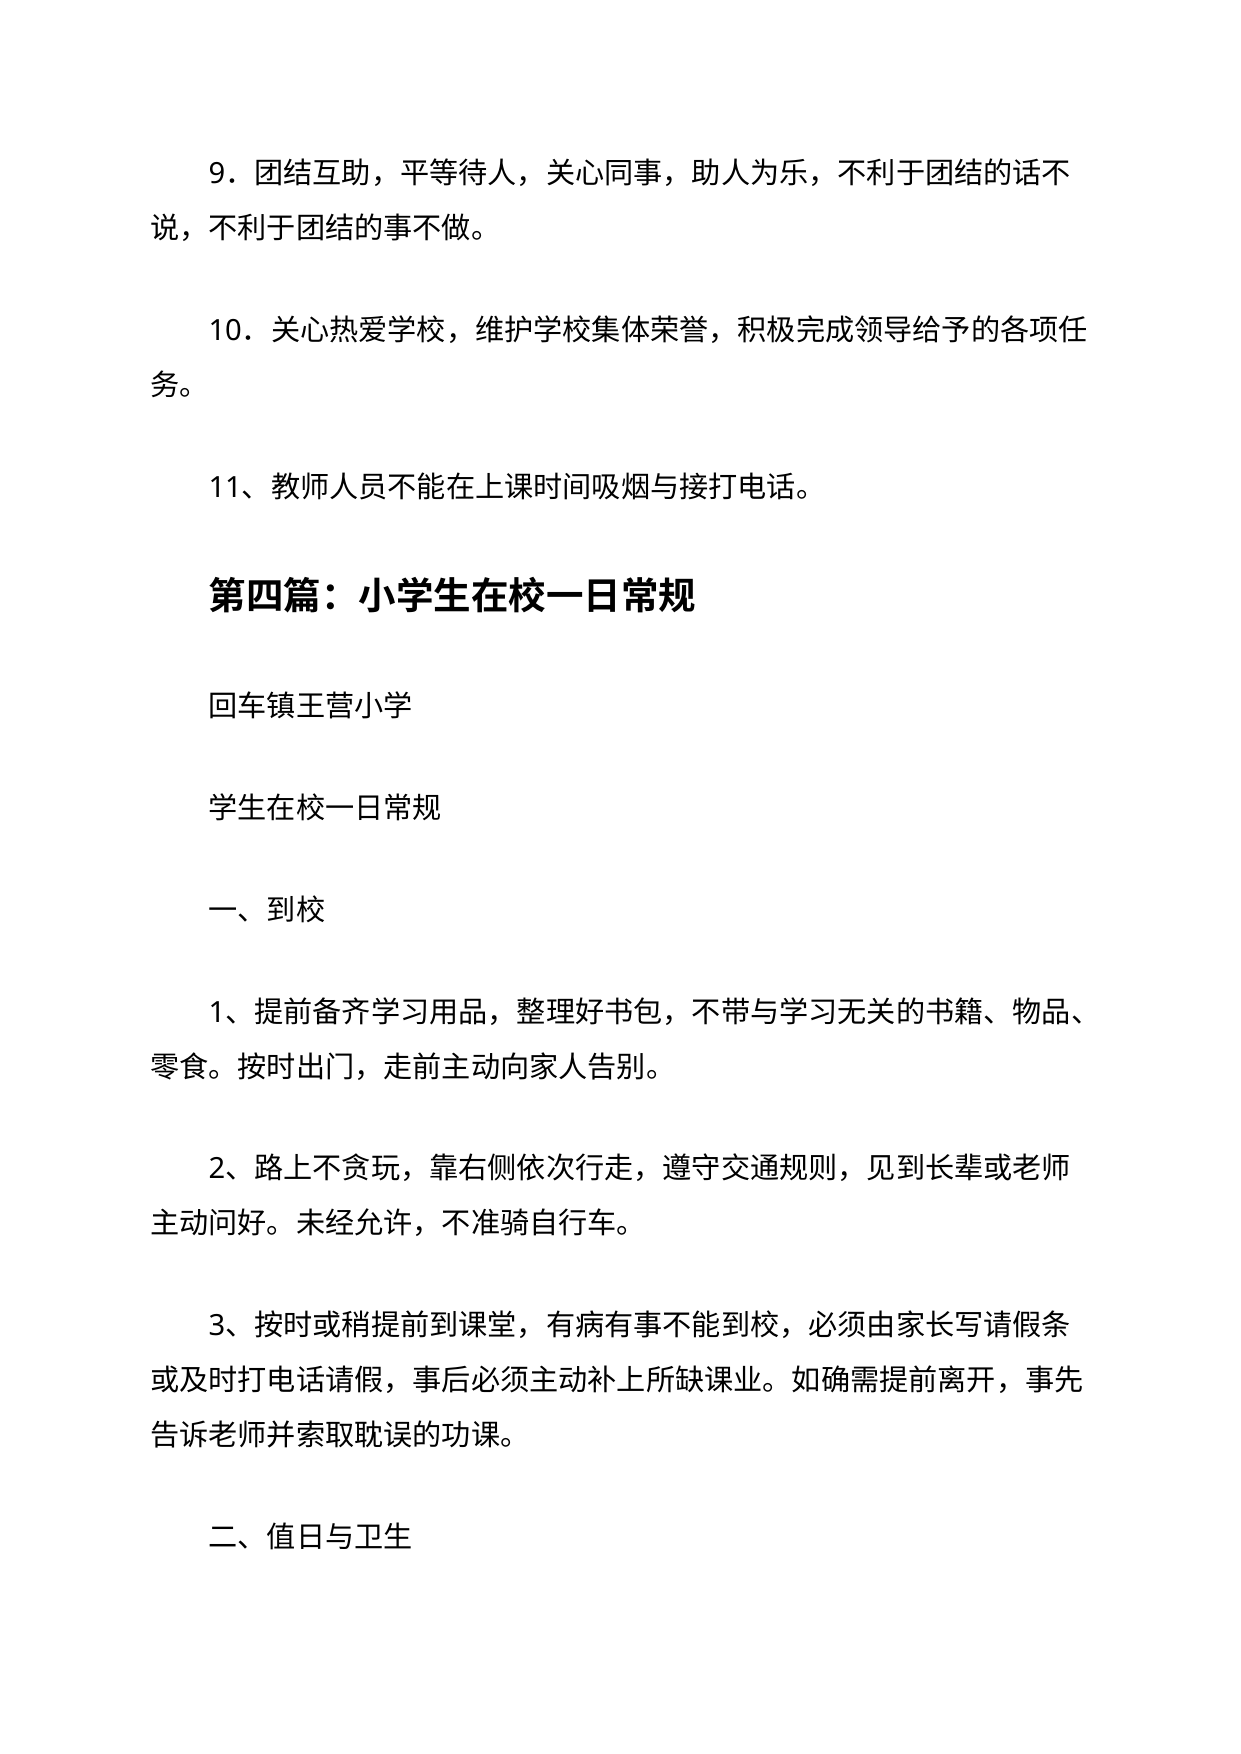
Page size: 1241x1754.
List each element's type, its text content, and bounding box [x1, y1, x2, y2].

text 1、提前备齐学习用品，整理好书包，不带与学习无关的书籍、物品、零食。按时出门，走前主动向家人告别。 [150, 988, 1090, 1086]
text 第四篇：小学生在校一日常规 [150, 566, 1090, 620]
text 9．团结互助，平等待人，关心同事，助人为乐，不利于团结的话不说，不利于团结的事不做。 [150, 150, 1090, 247]
text 11、教师人员不能在上课时间吸烟与接打电话。 [150, 463, 1090, 506]
text 3、按时或稍提前到课堂，有病有事不能到校，必须由家长写请假条或及时打电话请假，事后必须主动补上所缺课业。如确需提前离开，事先告诉老师并索取耽误的功课。 [150, 1302, 1090, 1454]
text 回车镇王营小学 [150, 683, 1090, 725]
text 2、路上不贪玩，靠右侧依次行走，遵守交通规则，见到长辈或老师主动问好。未经允许，不准骑自行车。 [150, 1145, 1090, 1242]
text 10．关心热爱学校，维护学校集体荣誉，积极完成领导给予的各项任务。 [150, 307, 1090, 404]
text 学生在校一日常规 [150, 785, 1090, 827]
text 一、到校 [150, 886, 1090, 929]
text 二、值日与卫生 [150, 1513, 1090, 1556]
